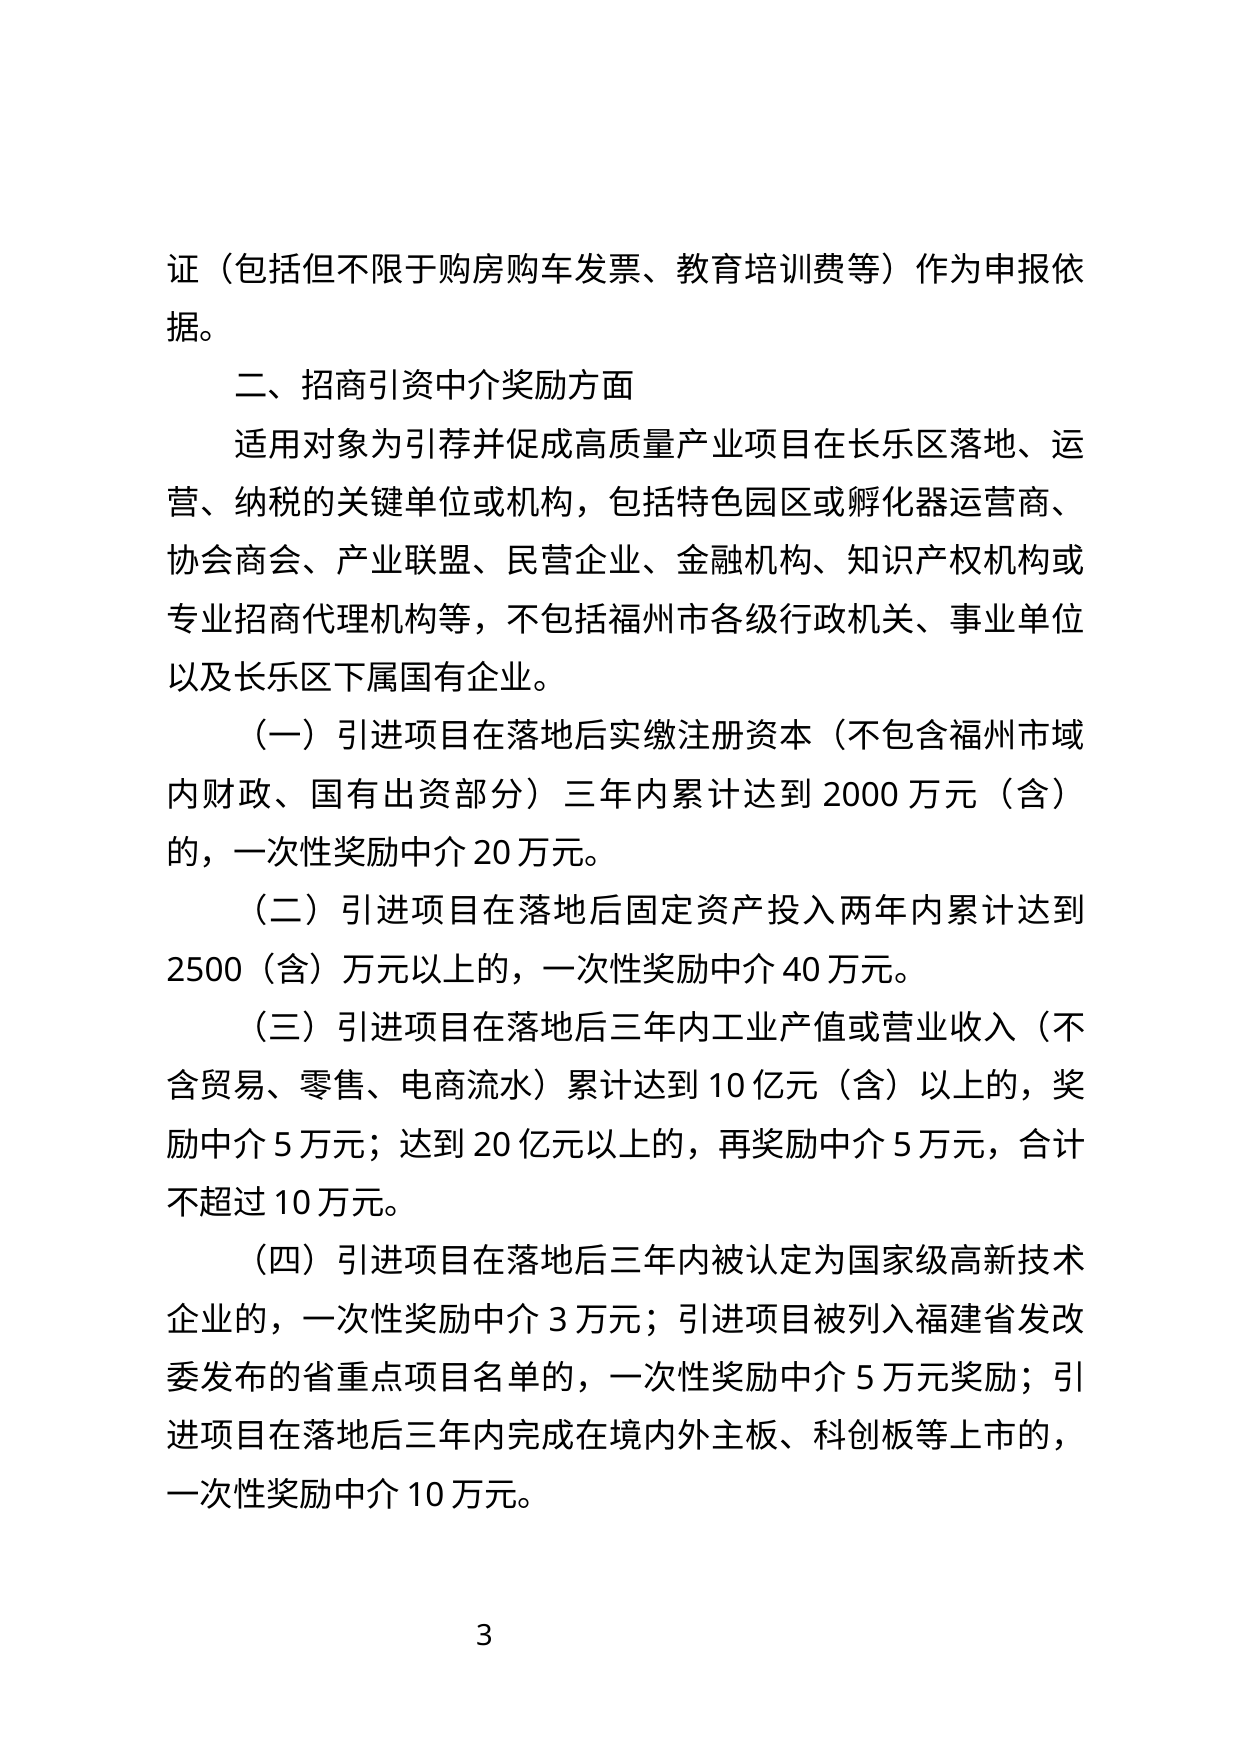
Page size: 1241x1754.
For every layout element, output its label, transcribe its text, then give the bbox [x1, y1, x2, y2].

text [166, 234, 1086, 351]
text （四）引进项目在落地后三年内被认定为国家级高新技术企业的，一次性奖励中介3万元；引进项目被列入福建省发改委发布的省重点项目名单的，一次性奖励中介5万元奖励；引进项目在落地后三年内完成在境内外主板、科创板等上市的，一次性奖励中介10万元。 [166, 1226, 1086, 1518]
text 二、招商引资中介奖励方面 [166, 351, 1086, 409]
text （一）引进项目在落地后实缴注册资本（不包含福州市域内财政、国有出资部分）三年内累计达到2000万元（含）的，一次性奖励中介20万元。 [166, 701, 1086, 876]
text （三）引进项目在落地后三年内工业产值或营业收入（不含贸易、零售、电商流水）累计达到10亿元（含）以上的，奖励中介5万元；达到20亿元以上的，再奖励中介5万元，合计不超过10万元。 [166, 993, 1086, 1226]
text 适用对象为引荐并促成高质量产业项目在长乐区落地、运营、纳税的关键单位或机构，包括特色园区或孵化器运营商、协会商会、产业联盟、民营企业、金融机构、知识产权机构或专业招商代理机构等，不包括福州市各级行政机关、事业单位以及长乐区下属国有企业。 [166, 409, 1086, 701]
text （二）引进项目在落地后固定资产投入两年内累计达到2500（含）万元以上的，一次性奖励中介40万元。 [166, 876, 1086, 993]
